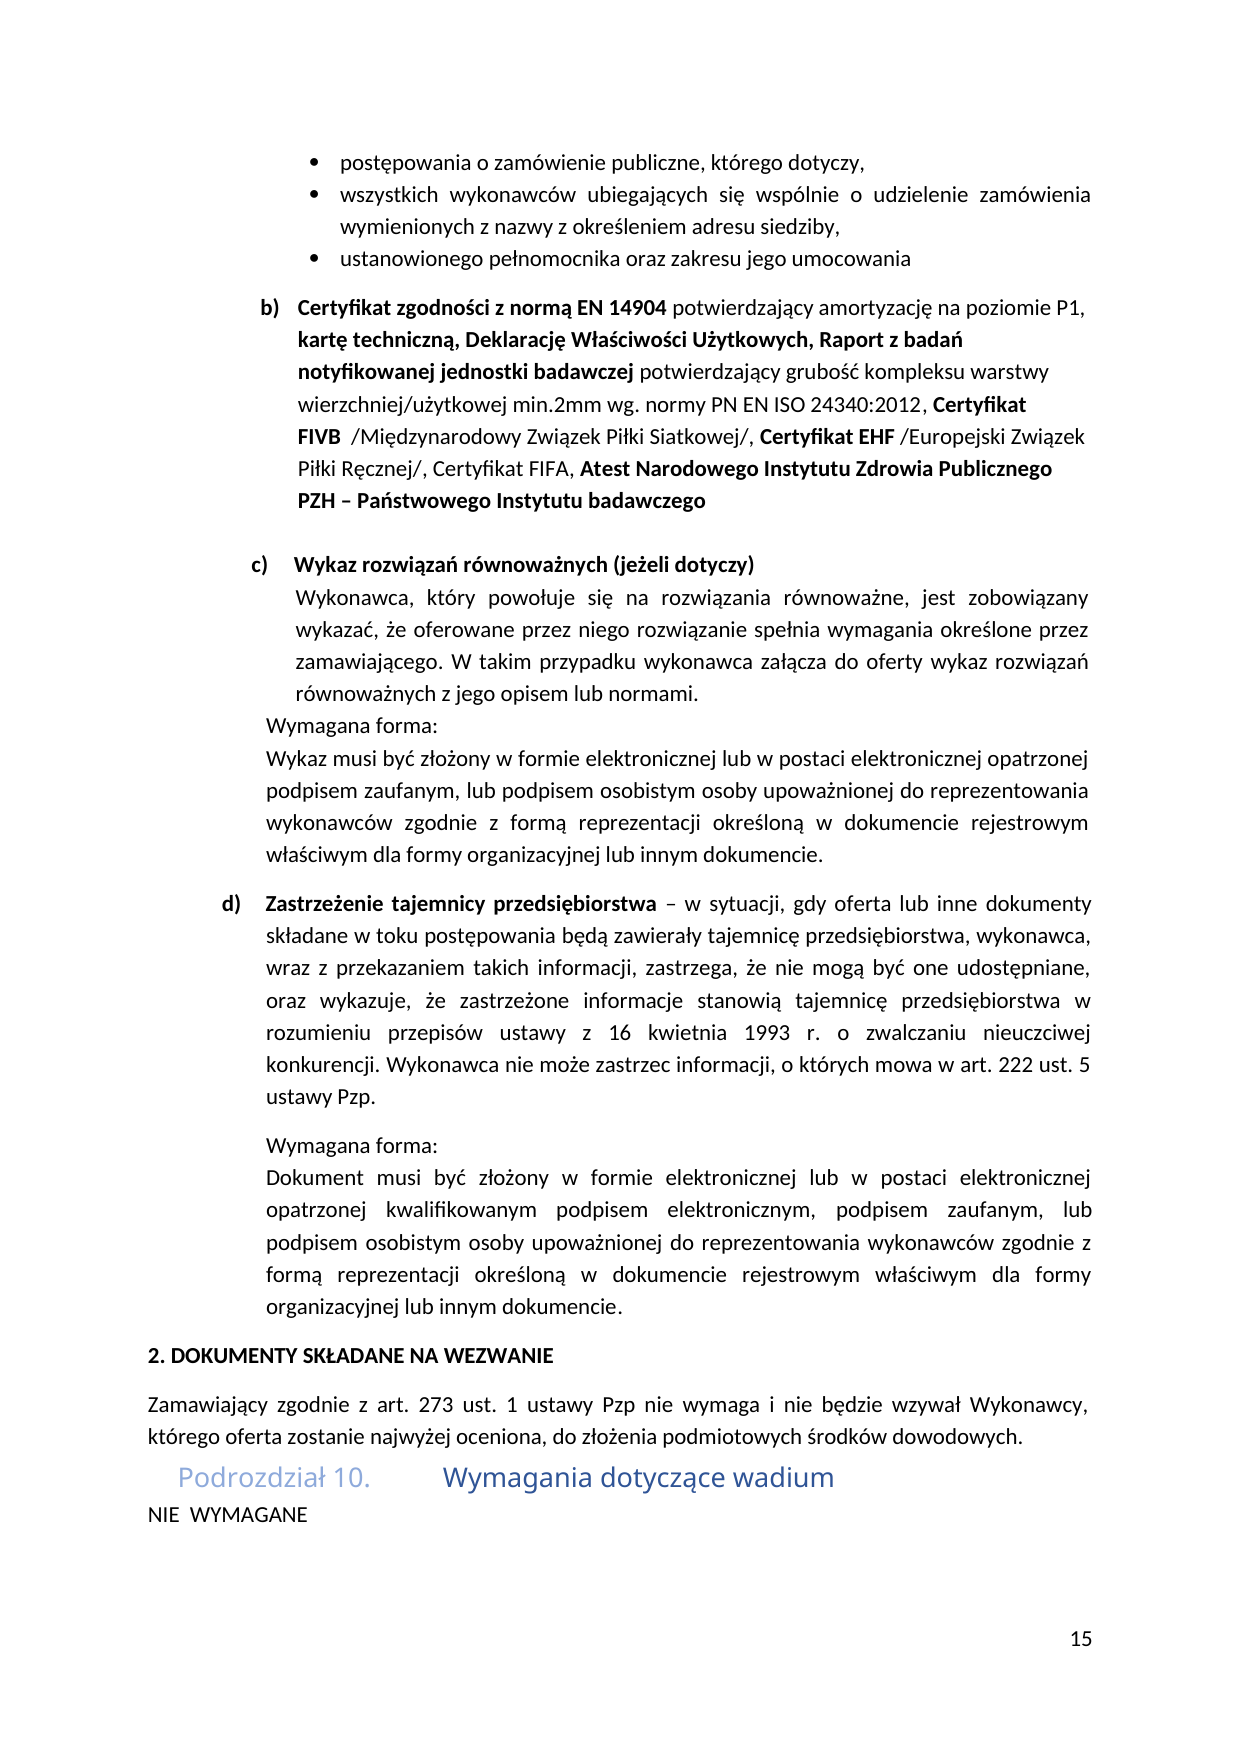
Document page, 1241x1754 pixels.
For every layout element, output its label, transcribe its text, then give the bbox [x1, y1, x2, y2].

list Certyfikat zgodności z normą EN 14904 potwierdzający amortyzację na poziomie P1, kartę techniczną, Deklarację Właściwości Użytkowych, Raport z badań notyfikowanej jednostki badawczej potwierdzający grubość kompleksu warstwy wierzchniej/użytkowej min.2mm wg. normy PN EN ISO 24340:2012, Certyfikat FIVB /Międzynarodowy Związek Piłki Siatkowej/, Certyfikat EHF /Europejski Związek Piłki Ręcznej/, Certyfikat FIFA, Atest Narodowego Instytutu Zdrowia Publicznego PZH – Państwowego Instytutu badawczego [260, 293, 1092, 514]
text d) Zastrzeżenie tajemnicy przedsiębiorstwa – w sytuacji, gdy oferta lub inne dokumenty składane w toku postępowania będą zawierały tajemnicę przedsiębiorstwa, wykonawca, wraz z przekazaniem takich informacji, zastrzega, że nie mogą być one udostępniane, oraz wykazuje, że zastrzeżone informacje stanowią tajemnicę przedsiębiorstwa w rozumieniu przepisów ustawy z 16 kwietnia 1993 r. o zwalczaniu nieuczciwej konkurencji. Wykonawca nie może zastrzec informacji, o których mowa w art. 222 ust. 5 ustawy Pzp. [222, 889, 1092, 1110]
text NIE WYMAGANE [148, 1500, 1092, 1528]
list ustanowionego pełnomocnika oraz zakresu jego umocowania [310, 244, 1092, 272]
text Zamawiający zgodnie z art. 273 ust. 1 ustawy Pzp nie wymaga i nie będzie wzywał Wykonawcy, którego oferta zostanie najwyżej oceniona, do złożenia podmiotowych środków dowodowych. [148, 1390, 1090, 1450]
text c) Wykaz rozwiązań równoważnych (jeżeli dotyczy) [222, 551, 1092, 579]
list Dokument musi być złożony w formie elektronicznej lub w postaci elektronicznej opatrzonej kwalifikowanym podpisem elektronicznym, podpisem zaufanym, lub podpisem osobistym osoby upoważnionej do reprezentowania wykonawców zgodnie z formą reprezentacji określoną w dokumencie rejestrowym właściwym dla formy organizacyjnej lub innym dokumencie. [266, 1163, 1092, 1320]
text Wymagana forma: [266, 712, 1090, 739]
text Wykonawca, który powołuje się na rozwiązania równoważne, jest zobowiązany wykazać, że oferowane przez niego rozwiązanie spełnia wymagania określone przez zamawiającego. W takim przypadku wykonawca załącza do oferty wykaz rozwiązań równoważnych z jego opisem lub normami. [295, 583, 1090, 707]
text 2. DOKUMENTY SKŁADANE NA WEZWANIE [148, 1341, 1092, 1369]
list Wymagana forma: [266, 1131, 1090, 1159]
list wszystkich wykonawców ubiegających się wspólnie o udzielenie zamówienia wymienionych z nazwy z określeniem adresu siedziby, [310, 180, 1092, 240]
text Wykaz musi być złożony w formie elektronicznej lub w postaci elektronicznej opatrzonej podpisem zaufanym, lub podpisem osobistym osoby upoważnionej do reprezentowania wykonawców zgodnie z formą reprezentacji określoną w dokumencie rejestrowym właściwym dla formy organizacyjnej lub innym dokumencie. [266, 744, 1090, 868]
list postępowania o zamówienie publiczne, którego dotyczy, [310, 148, 1092, 176]
subtitle Wymagania dotyczące wadium [177, 1458, 1092, 1495]
